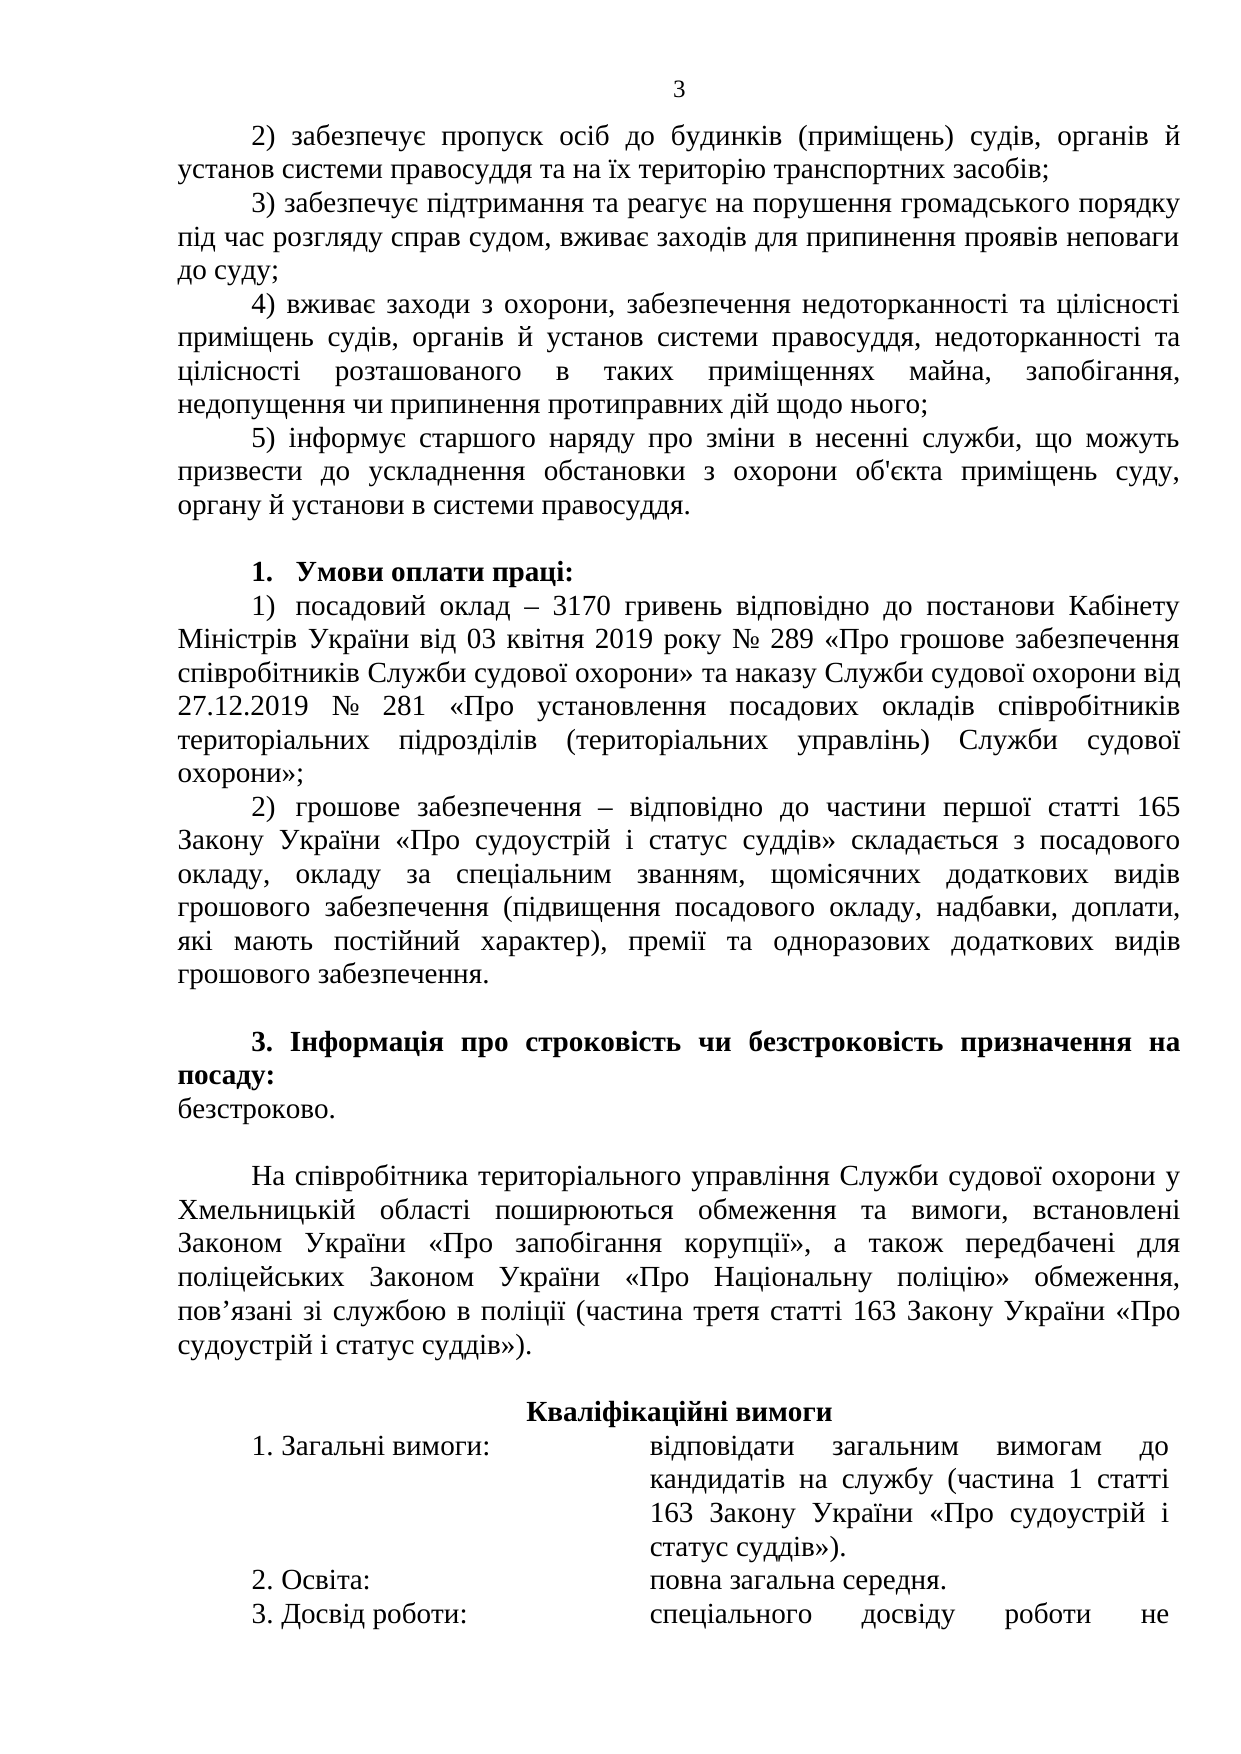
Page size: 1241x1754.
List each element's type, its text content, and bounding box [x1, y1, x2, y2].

list грошове забезпечення – відповідно до частини першої статті 165 Закону України «Про судоустрій і статус суддів» складається з посадового окладу, окладу за спеціальним званням, щомісячних додаткових видів грошового забезпечення (підвищення посадового окладу, надбавки, доплати, які мають постійний характер), премії та одноразових додаткових видів грошового забезпечення. [177, 789, 1181, 990]
list Умови оплати праці: [251, 554, 1181, 588]
text 5) інформує старшого наряду про зміни в несенні служби, що можуть призвести до ускладнення обстановки з охорони об'єкта приміщень суду, органу й установи в системи правосуддя. [177, 420, 1181, 521]
table_header відповідати загальним вимогам до кандидатів на службу (частина 1 статті 163 Закону України «Про судоустрій і статус суддів»). [605, 1428, 1181, 1562]
text 3) забезпечує підтримання та реагує на порушення громадського порядку під час розгляду справ судом, вживає заходів для припинення проявів неповаги до суду; [177, 185, 1181, 286]
text Кваліфікаційні вимоги [177, 1394, 1181, 1428]
text безстроково. [177, 1091, 1181, 1124]
table_cell Досвід роботи: [177, 1596, 605, 1629]
list посадовий оклад – 3170 гривень відповідно до постанови Кабінету Міністрів України від 03 квітня 2019 року № 289 «Про грошове забезпечення співробітників Служби судової охорони» та наказу Служби судової охорони від 27.12.2019 № 281 «Про установлення посадових окладів співробітників територіальних підрозділів (територіальних управлінь) Служби судової охорони»; [177, 588, 1181, 789]
table_header Загальні вимоги: [177, 1428, 605, 1562]
text 4) вживає заходи з охорони, забезпечення недоторканності та цілісності приміщень судів, органів й установ системи правосуддя, недоторканності та цілісності розташованого в таких приміщеннях майна, запобігання, недопущення чи припинення протиправних дій щодо нього; [177, 286, 1181, 420]
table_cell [605, 1596, 1181, 1629]
table_cell повна загальна середня. [605, 1562, 1181, 1596]
text 2) забезпечує пропуск осіб до будинків (приміщень) судів, органів й установ системи правосуддя та на їх територію транспортних засобів; [177, 118, 1181, 185]
text 3. Інформація про строковість чи безстроковість призначення на посаду: [177, 1024, 1181, 1091]
table_cell Освіта: [177, 1562, 605, 1596]
list На співробітника територіального управління Служби судової охорони у Хмельницькій області поширюються обмеження та вимоги, встановлені Законом України «Про запобігання корупції», а також передбачені для поліцейських Законом України «Про Національну поліцію» обмеження, пов’язані зі службою в поліції (частина третя статті 163 Закону України «Про судоустрій і статус суддів»). [177, 1158, 1181, 1361]
